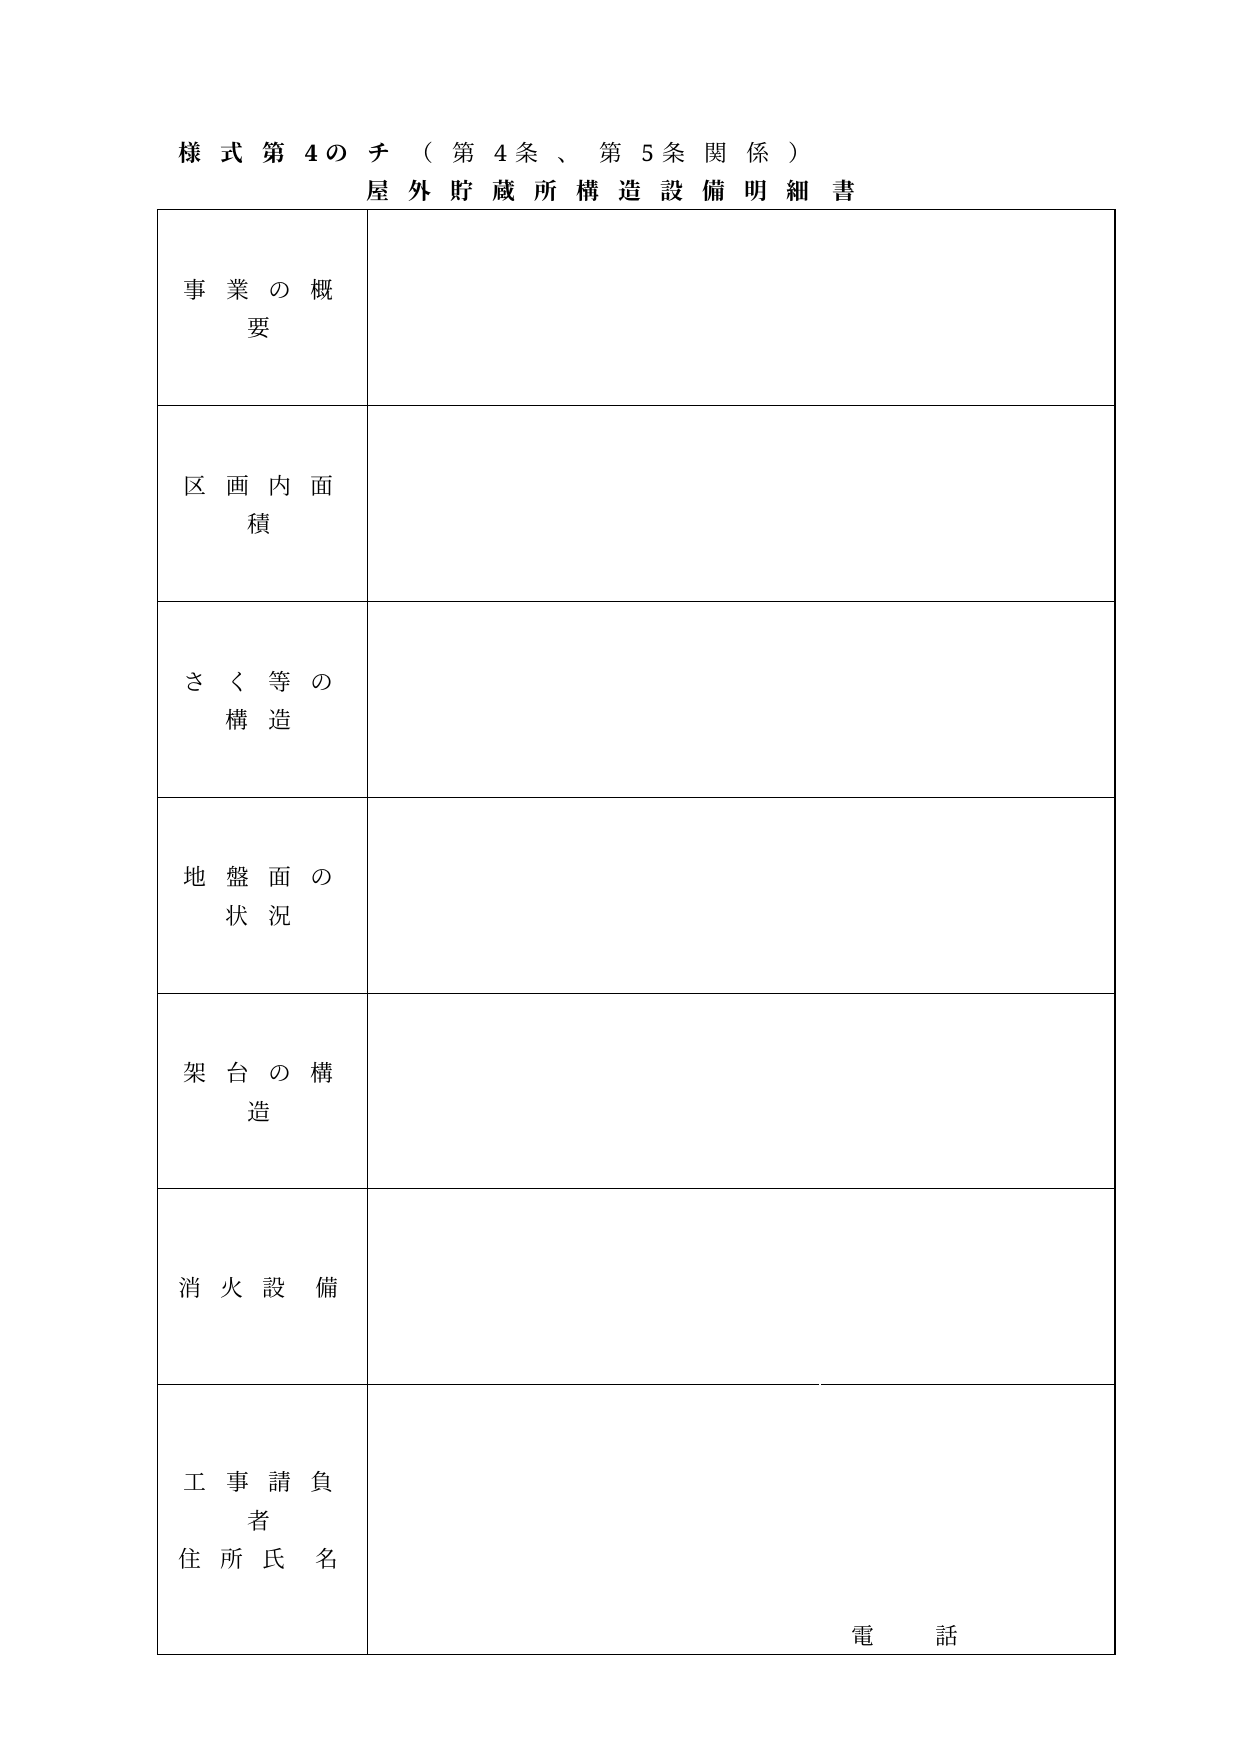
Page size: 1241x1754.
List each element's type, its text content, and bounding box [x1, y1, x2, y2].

table_cell 地盤面の状況 [158, 798, 367, 992]
table_cell [368, 994, 1114, 1188]
table_cell 区画内面積 [158, 406, 367, 601]
table_cell [368, 406, 1114, 601]
text 屋外貯蔵所構造設備明細書 [178, 171, 1062, 209]
table_cell 架台の構造 [158, 994, 367, 1188]
table_header [368, 210, 1114, 405]
text 様式第4のチ（第4条、第5条関係） [126, 132, 1062, 171]
table_header 事業の概要 [158, 210, 367, 405]
table_cell さく等の構造 [158, 602, 367, 797]
table_cell [368, 602, 1114, 797]
table_cell [368, 798, 1114, 992]
table_cell [368, 1189, 1114, 1384]
table_cell 電 話 [821, 1385, 1114, 1653]
table_cell [368, 1385, 819, 1653]
table_cell 工事請負者 住所氏名 [158, 1385, 367, 1653]
table_cell 消火設備 [158, 1189, 367, 1384]
